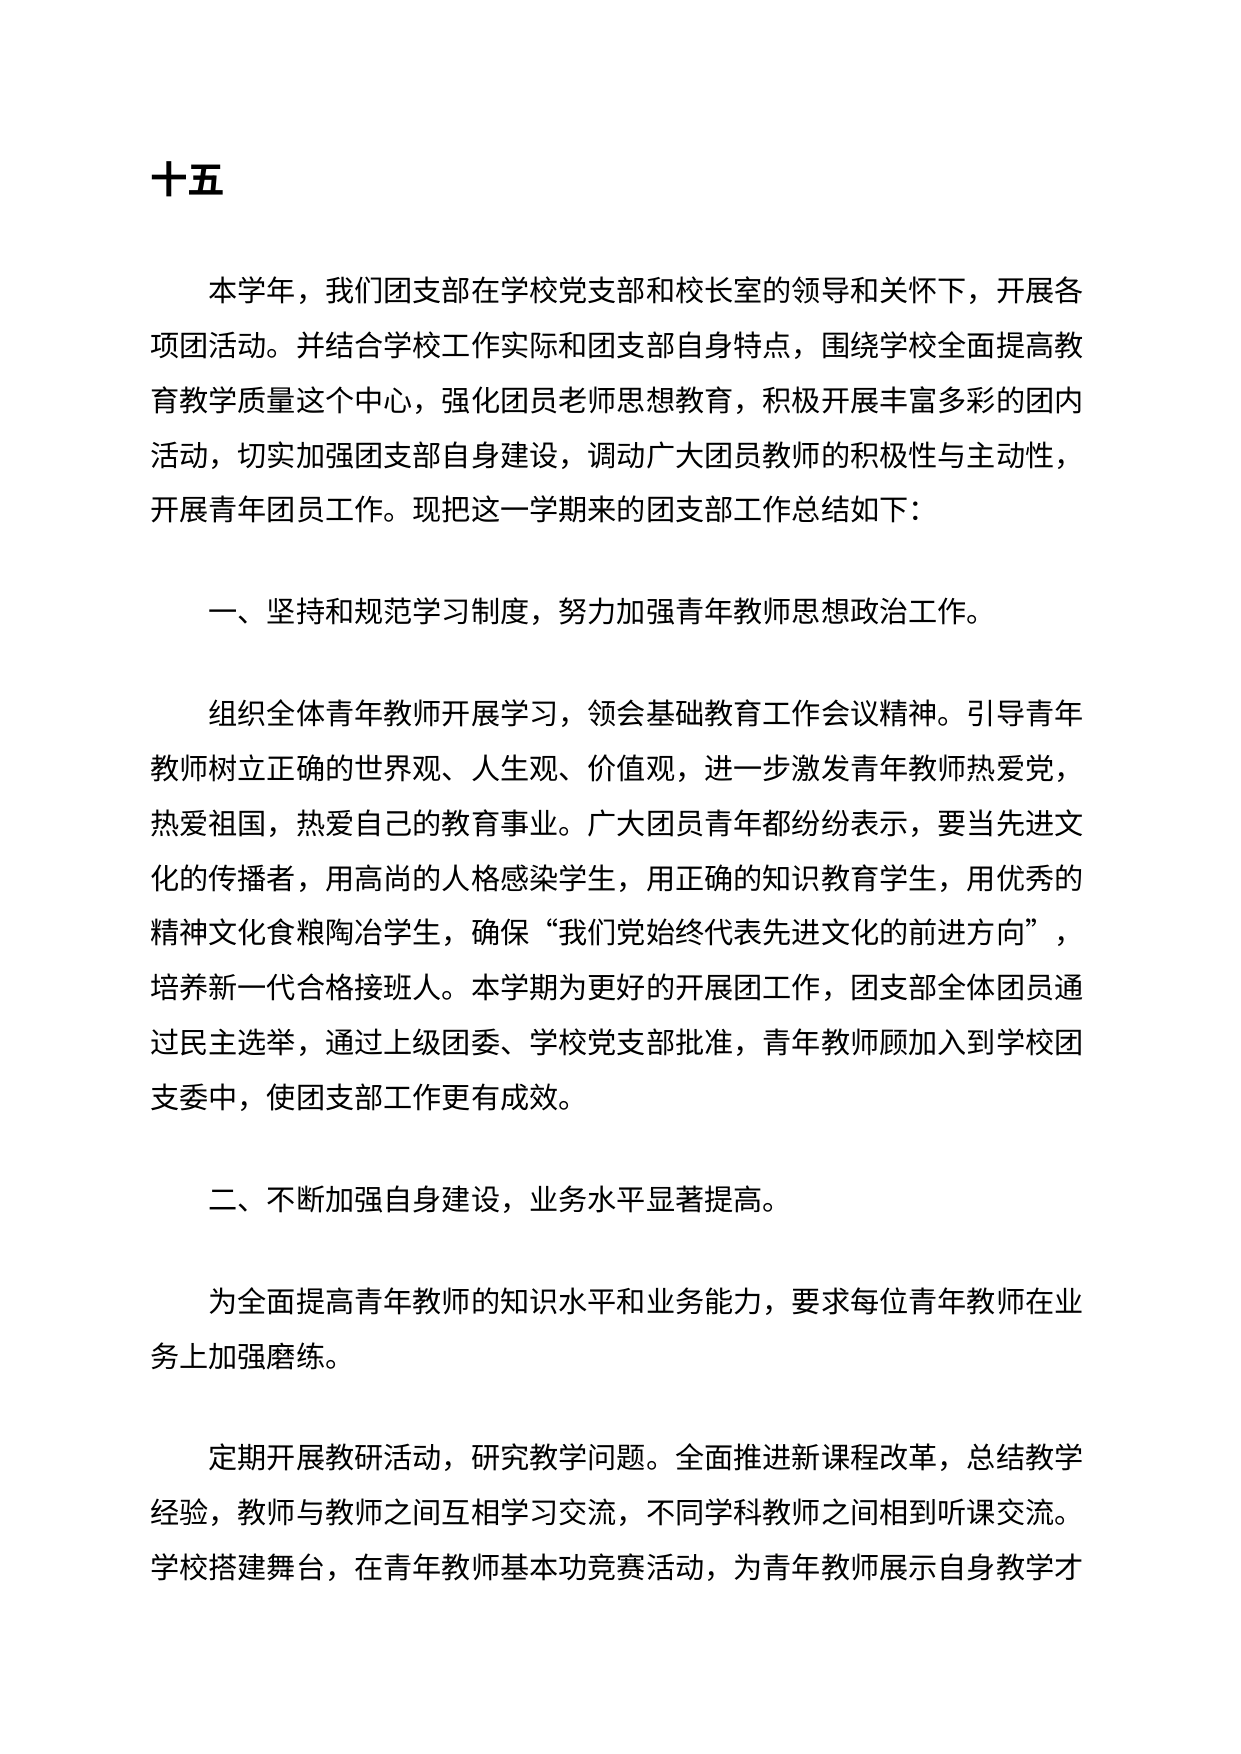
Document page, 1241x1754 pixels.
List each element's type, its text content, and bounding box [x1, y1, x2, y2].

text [150, 1435, 1090, 1587]
text 一、坚持和规范学习制度，努力加强青年教师思想政治工作。 [150, 589, 1090, 631]
text 为全面提高青年教师的知识水平和业务能力，要求每位青年教师在业务上加强磨练。 [150, 1278, 1090, 1376]
text 组织全体青年教师开展学习，领会基础教育工作会议精神。引导青年教师树立正确的世界观、人生观、价值观，进一步激发青年教师热爱党，热爱祖国，热爱自己的教育事业。广大团员青年都纷纷表示，要当先进文化的传播者，用高尚的人格感染学生，用正确的知识教育学生，用优秀的精神文化食粮陶冶学生，确保“我们党始终代表先进文化的前进方向”，培养新一代合格接班人。本学期为更好的开展团工作，团支部全体团员通过民主选举，通过上级团委、学校党支部批准，青年教师顾加入到学校团支委中，使团支部工作更有成效。 [150, 691, 1090, 1117]
text 二、不断加强自身建设，业务水平显著提高。 [150, 1177, 1090, 1219]
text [150, 150, 1090, 204]
text 本学年，我们团支部在学校党支部和校长室的领导和关怀下，开展各项团活动。并结合学校工作实际和团支部自身特点，围绕学校全面提高教育教学质量这个中心，强化团员老师思想教育，积极开展丰富多彩的团内活动，切实加强团支部自身建设，调动广大团员教师的积极性与主动性，开展青年团员工作。现把这一学期来的团支部工作总结如下： [150, 267, 1090, 529]
